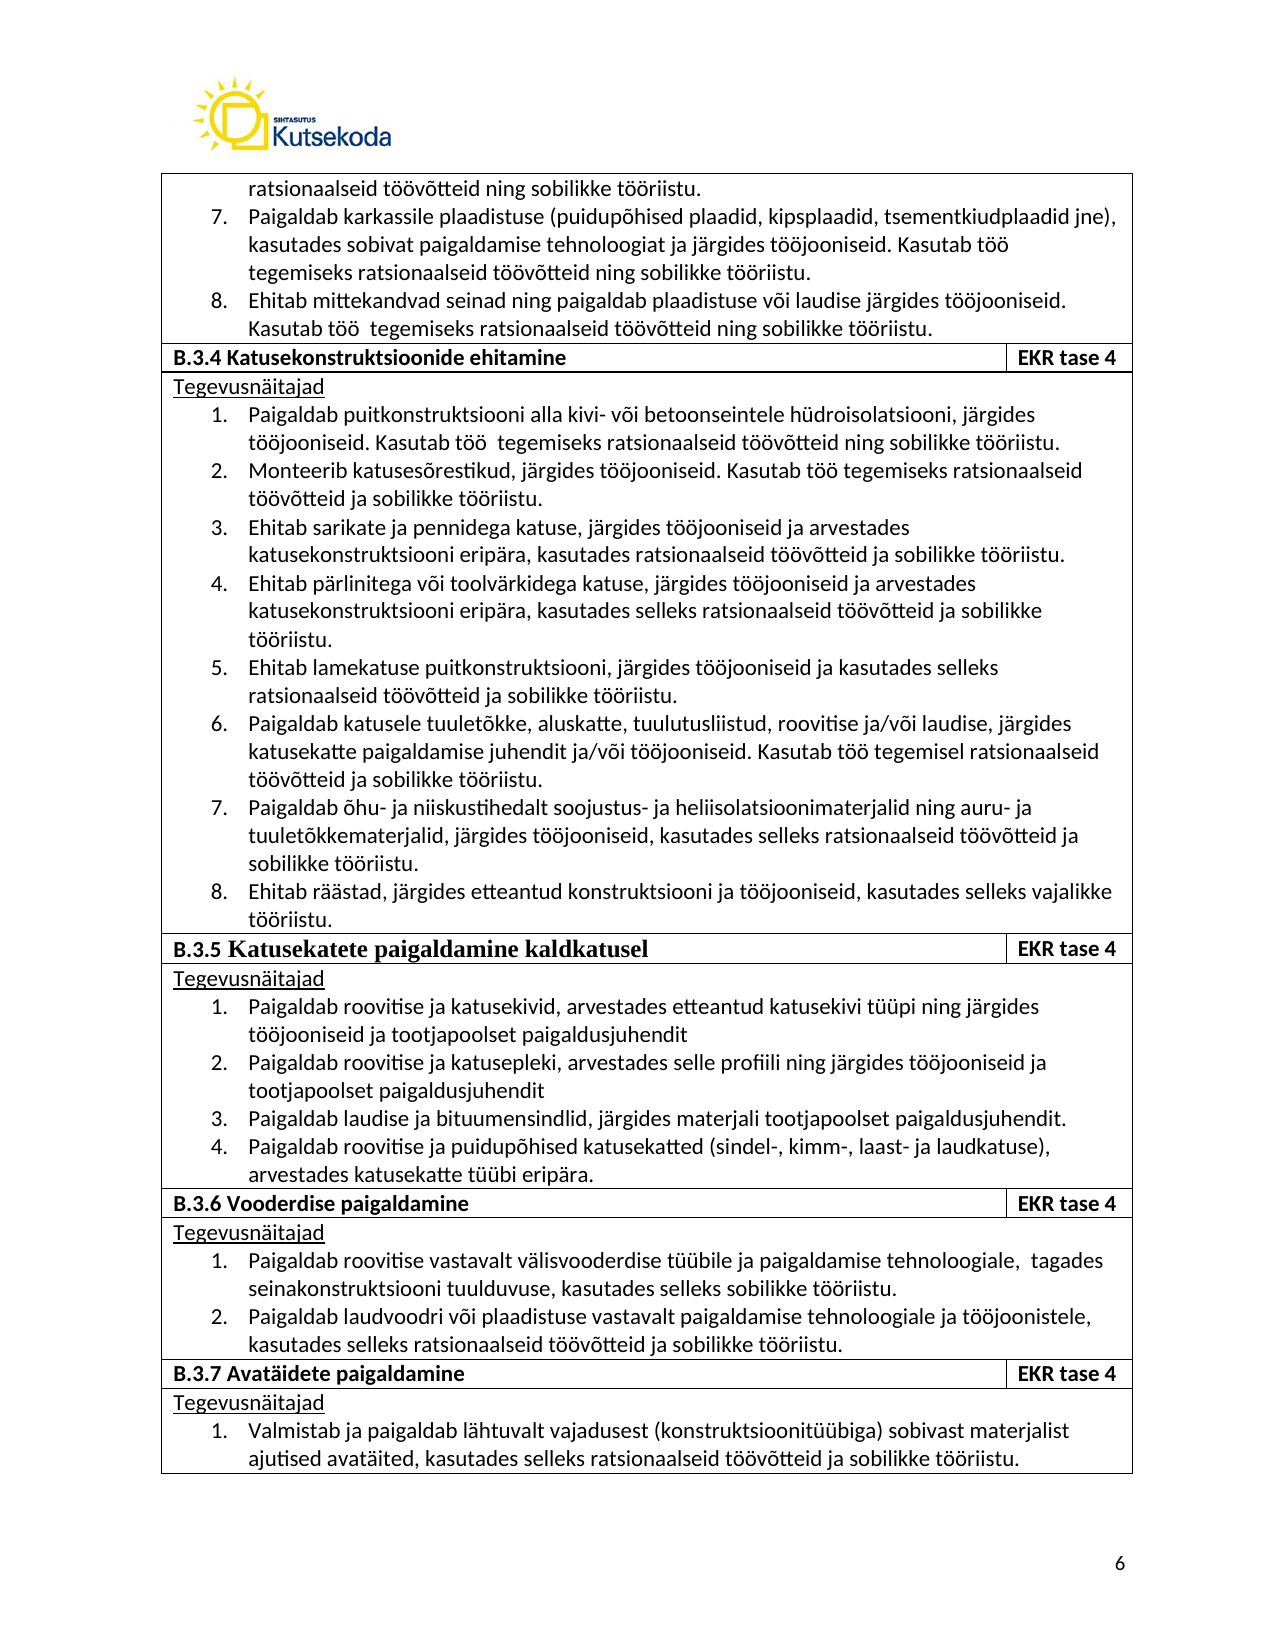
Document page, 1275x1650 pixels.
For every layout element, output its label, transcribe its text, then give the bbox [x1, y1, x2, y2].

table_cell EKR tase 4 [1007, 1360, 1132, 1387]
table_cell B.3.4 Katusekonstruktsioonide ehitamine [162, 344, 1006, 371]
table_cell B.3.6 Vooderdise paigaldamine [162, 1189, 1006, 1217]
table_cell B.3.5 Katusekatete paigaldamine kaldkatusel [162, 934, 1006, 963]
table_cell EKR tase 4 [1007, 934, 1132, 963]
table_cell Tegevusnäitajad Paigaldab roovitise ja katusekivid, arvestades etteantud katusekivi tüüpi ning järgides tööjooniseid ja tootjapoolset paigaldusjuhendit Paigaldab roovitise ja katusepleki, arvestades selle profiili ning järgides tööjooniseid ja tootjapoolset paigaldusjuhendit Paigaldab laudise ja bituumensindlid, järgides materjali tootjapoolset paigaldusjuhendit. Paigaldab roovitise ja puidupõhised katusekatted (sindel-, kimm-, laast- ja laudkatuse), arvestades katusekatte tüübi eripära. [162, 964, 1132, 1188]
table_cell Tegevusnäitajad Paigaldab puitkonstruktsiooni alla kivi- või betoonseintele hüdroisolatsiooni, järgides tööjooniseid. Kasutab töö tegemiseks ratsionaalseid töövõtteid ning sobilikke tööriistu. Monteerib katusesõrestikud, järgides tööjooniseid. Kasutab töö tegemiseks ratsionaalseid töövõtteid ja sobilikke tööriistu. Ehitab sarikate ja pennidega katuse, järgides tööjooniseid ja arvestades katusekonstruktsiooni eripära, kasutades ratsionaalseid töövõtteid ja sobilikke tööriistu. Ehitab pärlinitega või toolvärkidega katuse, järgides tööjooniseid ja arvestades katusekonstruktsiooni eripära, kasutades selleks ratsionaalseid töövõtteid ja sobilikke tööriistu. Ehitab lamekatuse puitkonstruktsiooni, järgides tööjooniseid ja kasutades selleks ratsionaalseid töövõtteid ja sobilikke tööriistu. Paigaldab katusele tuuletõkke, aluskatte, tuulutusliistud, roovitise ja/või laudise, järgides katusekatte paigaldamise juhendit ja/või tööjooniseid. Kasutab töö tegemisel ratsionaalseid töövõtteid ja sobilikke tööriistu. Paigaldab õhu- ja niiskustihedalt soojustus- ja heliisolatsioonimaterjalid ning auru- ja tuuletõkkematerjalid, järgides tööjooniseid, kasutades selleks ratsionaalseid töövõtteid ja sobilikke tööriistu. Ehitab räästad, järgides etteantud konstruktsiooni ja tööjooniseid, kasutades selleks vajalikke tööriistu. [162, 373, 1132, 933]
table_cell Tegevusnäitajad Paigaldab roovitise vastavalt välisvooderdise tüübile ja paigaldamise tehnoloogiale, tagades seinakonstruktsiooni tuulduvuse, kasutades selleks sobilikke tööriistu. Paigaldab laudvoodri või plaadistuse vastavalt paigaldamise tehnoloogiale ja tööjoonistele, kasutades selleks ratsionaalseid töövõtteid ja sobilikke tööriistu. [162, 1218, 1132, 1358]
table_cell EKR tase 4 [1007, 344, 1132, 371]
table_cell EKR tase 4 [1007, 1189, 1132, 1217]
picture [150, 72, 433, 171]
table_cell B.3.7 Avatäidete paigaldamine [162, 1360, 1006, 1387]
